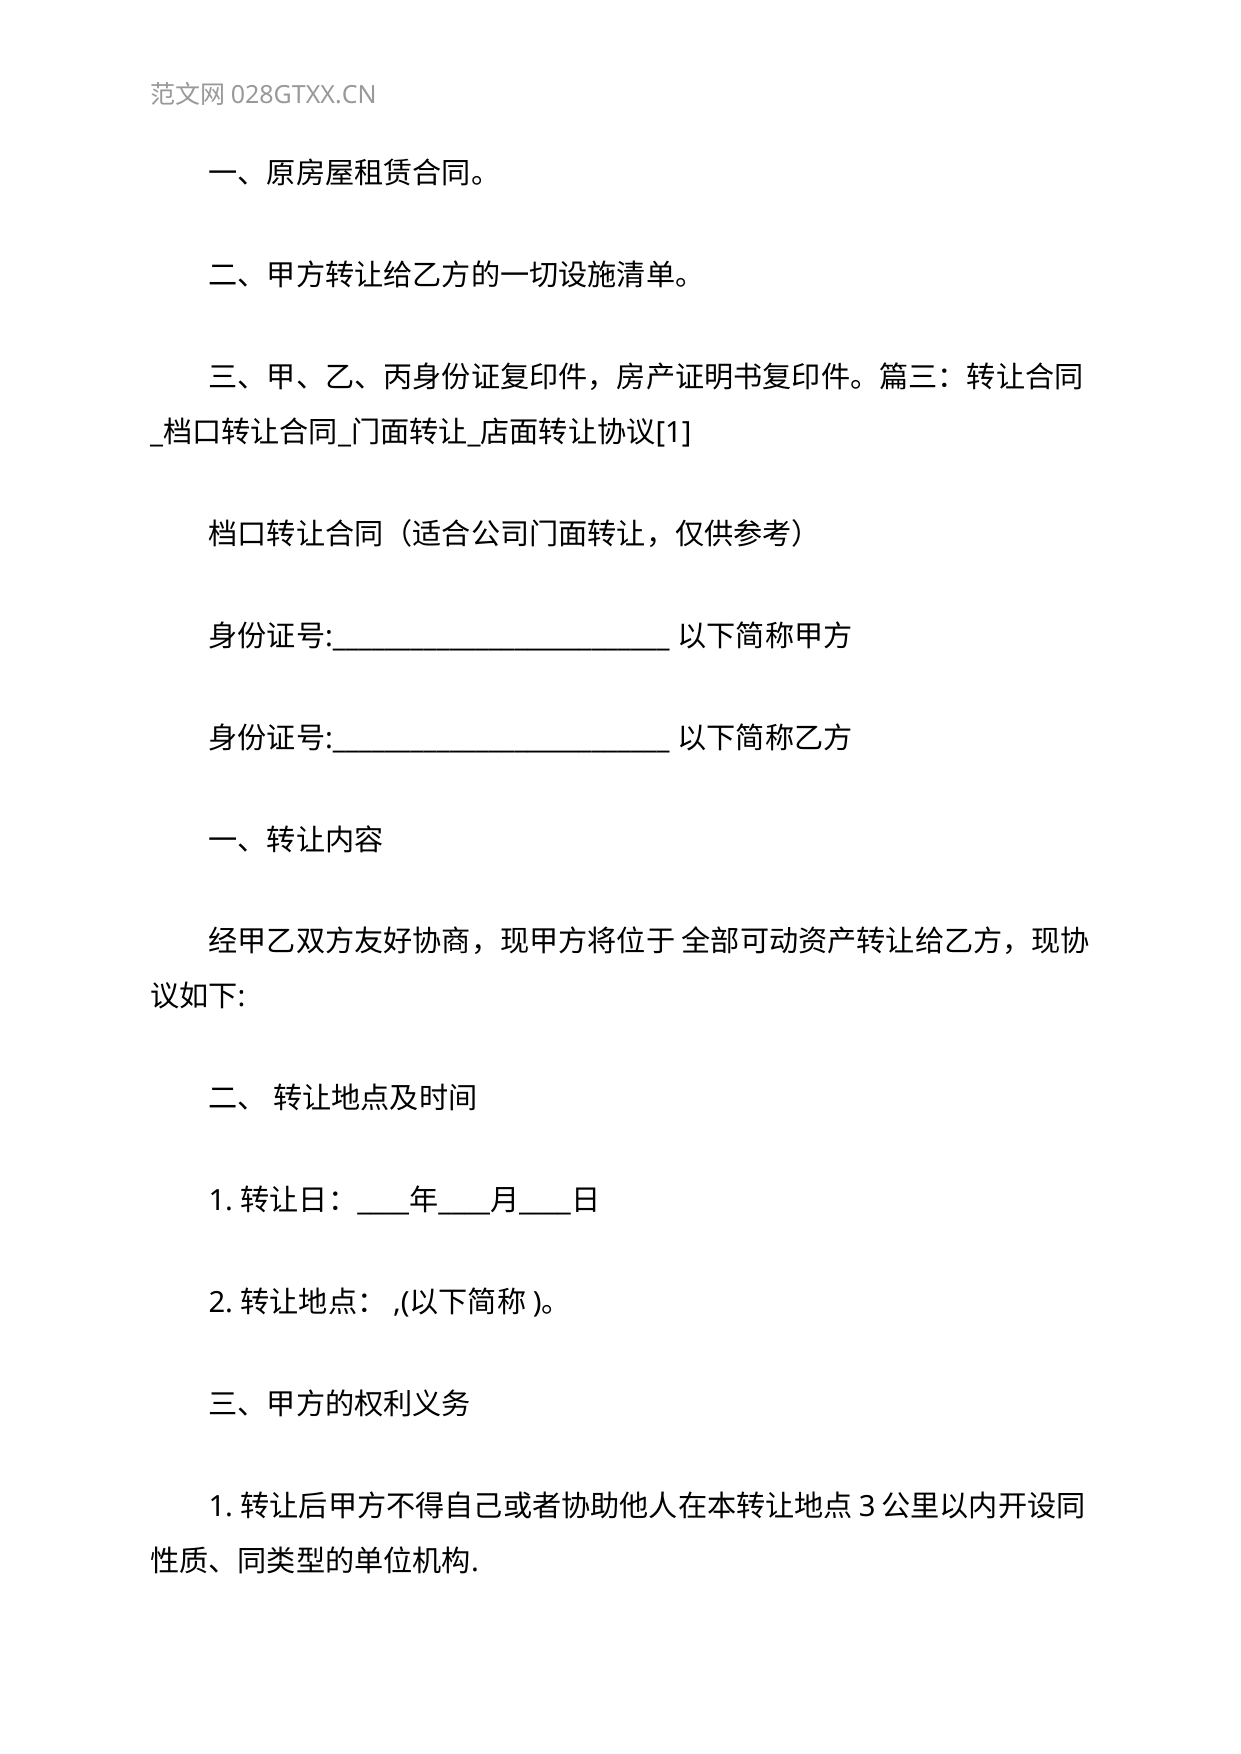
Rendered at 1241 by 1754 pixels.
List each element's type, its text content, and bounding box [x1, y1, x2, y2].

text 身份证号:__________________________ 以下简称乙方 [150, 714, 1090, 757]
text 经甲乙双方友好协商，现甲方将位于 全部可动资产转让给乙方，现协议如下: [150, 918, 1090, 1015]
text 三、甲方的权利义务 [150, 1381, 1090, 1423]
text 1. 转让日：____年____月____日 [150, 1177, 1090, 1219]
text 二、 转让地点及时间 [150, 1075, 1090, 1117]
text 身份证号:__________________________ 以下简称甲方 [150, 612, 1090, 654]
text 2. 转让地点： ,(以下简称 )。 [150, 1278, 1090, 1321]
text 档口转让合同（适合公司门面转让，仅供参考） [150, 510, 1090, 553]
text 一、转让内容 [150, 816, 1090, 858]
text 三、甲、乙、丙身份证复印件，房产证明书复印件。篇三：转让合同_档口转让合同_门面转让_店面转让协议[1] [150, 353, 1090, 451]
text 二、甲方转让给乙方的一切设施清单。 [150, 252, 1090, 294]
text 1. 转让后甲方不得自己或者协助他人在本转让地点3公里以内开设同性质、同类型的单位机构. [150, 1482, 1090, 1580]
text 一、原房屋租赁合同。 [150, 150, 1090, 192]
